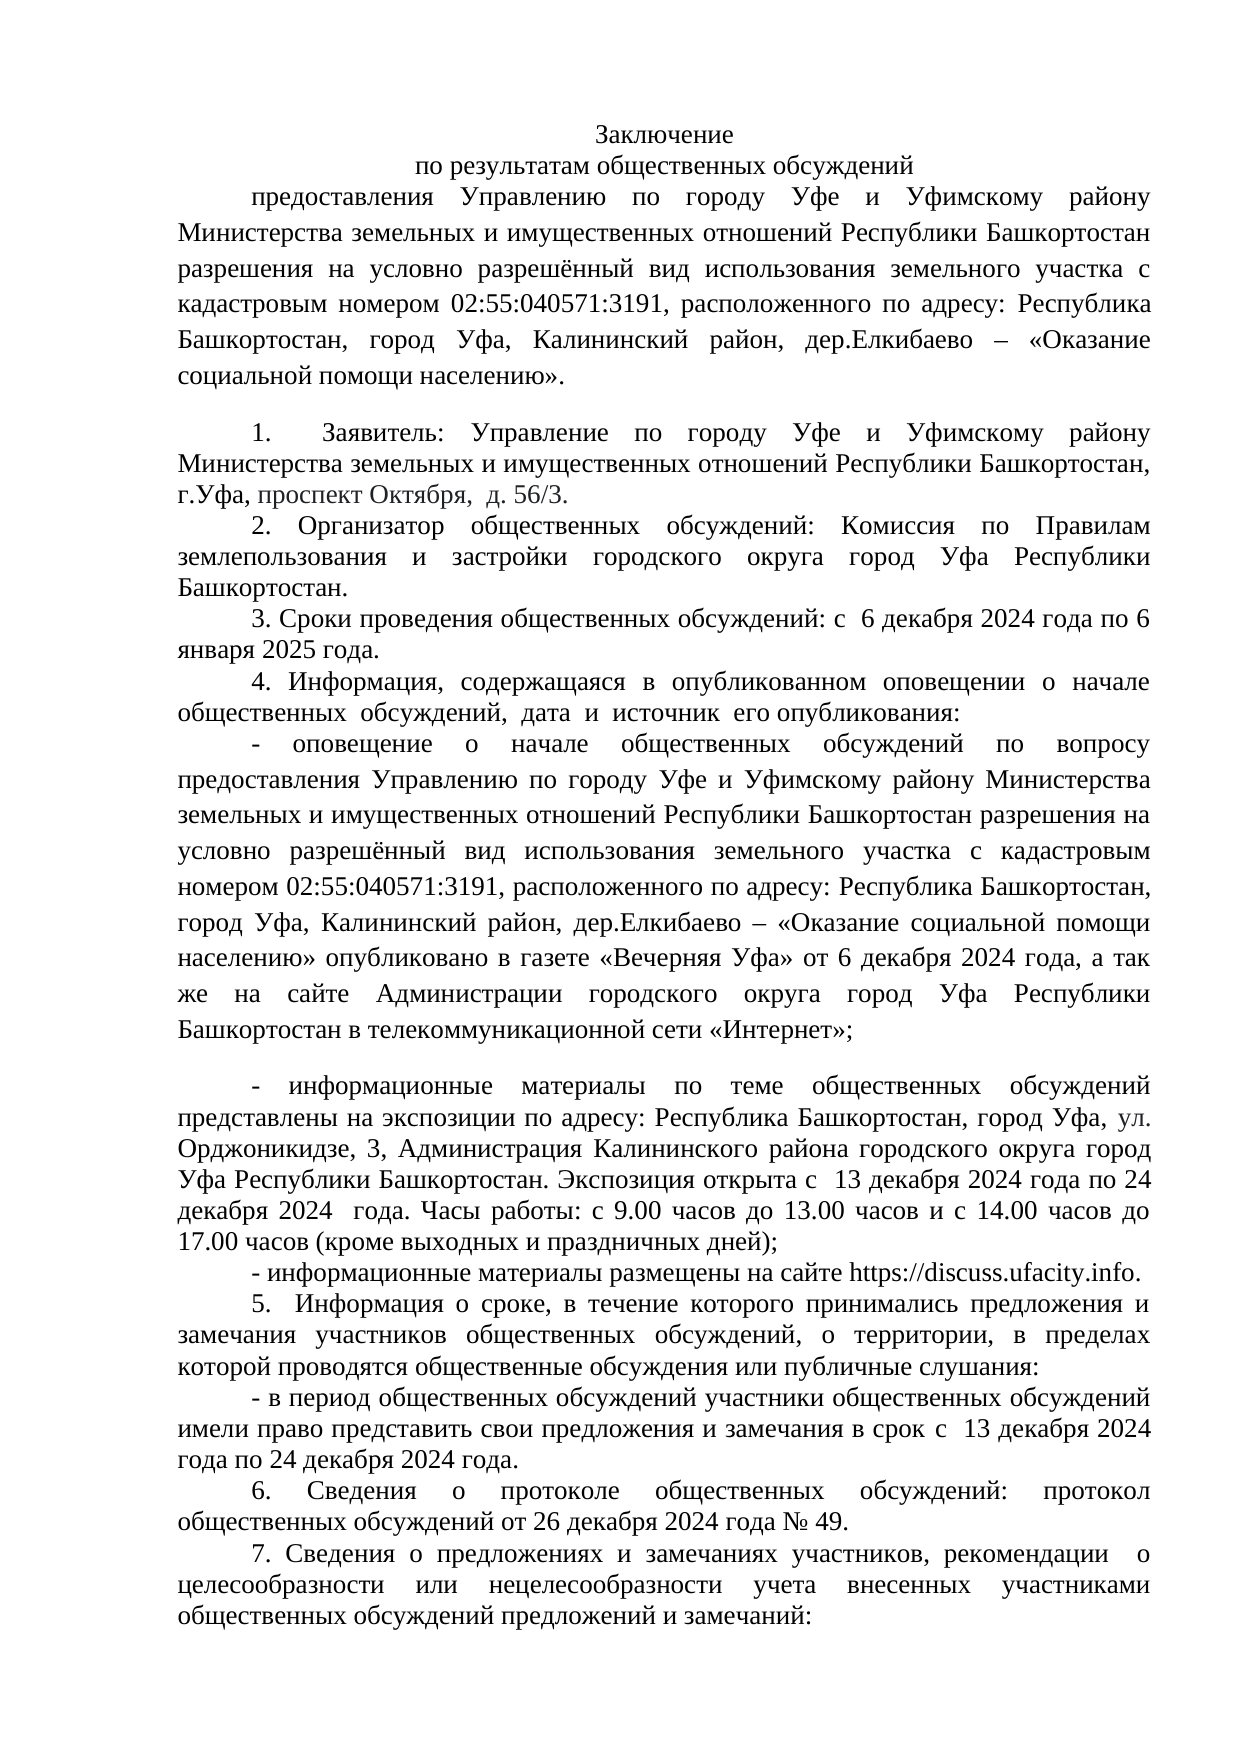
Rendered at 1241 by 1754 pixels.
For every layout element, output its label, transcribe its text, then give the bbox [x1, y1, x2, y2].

text 4. Информация, содержащаяся в опубликованном оповещении о начале общественных обсуждений, дата и источник его опубликования: [177, 665, 1152, 727]
text 3. Сроки проведения общественных обсуждений: с 6 декабря 2024 года по 6 января 2025 года. [177, 602, 1152, 665]
text - оповещение о начале общественных обсуждений по вопросу предоставления Управлению по городу Уфе и Уфимскому району Министерства земельных и имущественных отношений Республики Башкортостан разрешения на условно разрешённый вид использования земельного участка с кадастровым номером 02:55:040571:3191, расположенного по адресу: Республика Башкортостан, город Уфа, Калининский район, дер.Елкибаево – «Оказание социальной помощи населению» опубликовано в газете «Вечерняя Уфа» от 6 декабря 2024 года, а так же на сайте Администрации городского округа город Уфа Республики Башкортостан в телекоммуникационной сети «Интернет»; [177, 727, 1152, 1044]
text Заключение [177, 118, 1152, 149]
text - в период общественных обсуждений участники общественных обсуждений имели право представить свои предложения и замечания в срок с 13 декабря 2024 года по 24 декабря 2024 года. [177, 1381, 1152, 1474]
text 5. Информация о сроке, в течение которого принимались предложения и замечания участников общественных обсуждений, о территории, в пределах которой проводятся общественные обсуждения или публичные слушания: [177, 1287, 1152, 1381]
text - информационные материалы по теме общественных обсуждений представлены на экспозиции по адресу: Республика Башкортостан, город Уфа, ул. Орджоникидзе, 3, Администрация Калининского района городского округа город Уфа Республики Башкортостан. Экспозиция открыта с 13 декабря 2024 года по 24 декабря 2024 года. Часы работы: с 9.00 часов до 13.00 часов и с 14.00 часов до 17.00 часов (кроме выходных и праздничных дней); [177, 1069, 1152, 1256]
text 1. Заявитель: Управление по городу Уфе и Уфимскому району Министерства земельных и имущественных отношений Республики Башкортостан, г.Уфа, проспект Октября, д. 56/3. [177, 416, 1152, 509]
text по результатам общественных обсуждений [177, 149, 1152, 180]
text предоставления Управлению по городу Уфе и Уфимскому району Министерства земельных и имущественных отношений Республики Башкортостан разрешения на условно разрешённый вид использования земельного участка с кадастровым номером 02:55:040571:3191, расположенного по адресу: Республика Башкортостан, город Уфа, Калининский район, дер.Елкибаево – «Оказание социальной помощи населению». [177, 180, 1152, 390]
text 6. Сведения о протоколе общественных обсуждений: протокол общественных обсуждений от 26 декабря 2024 года № 49. [177, 1474, 1152, 1537]
text - информационные материалы размещены на сайте https://discuss.ufacity.info. [177, 1256, 1152, 1287]
text 7. Сведения о предложениях и замечаниях участников, рекомендации о целесообразности или нецелесообразности учета внесенных участниками общественных обсуждений предложений и замечаний: [177, 1537, 1152, 1630]
text 2. Организатор общественных обсуждений: Комиссия по Правилам землепользования и застройки городского округа город Уфа Республики Башкортостан. [177, 509, 1152, 602]
